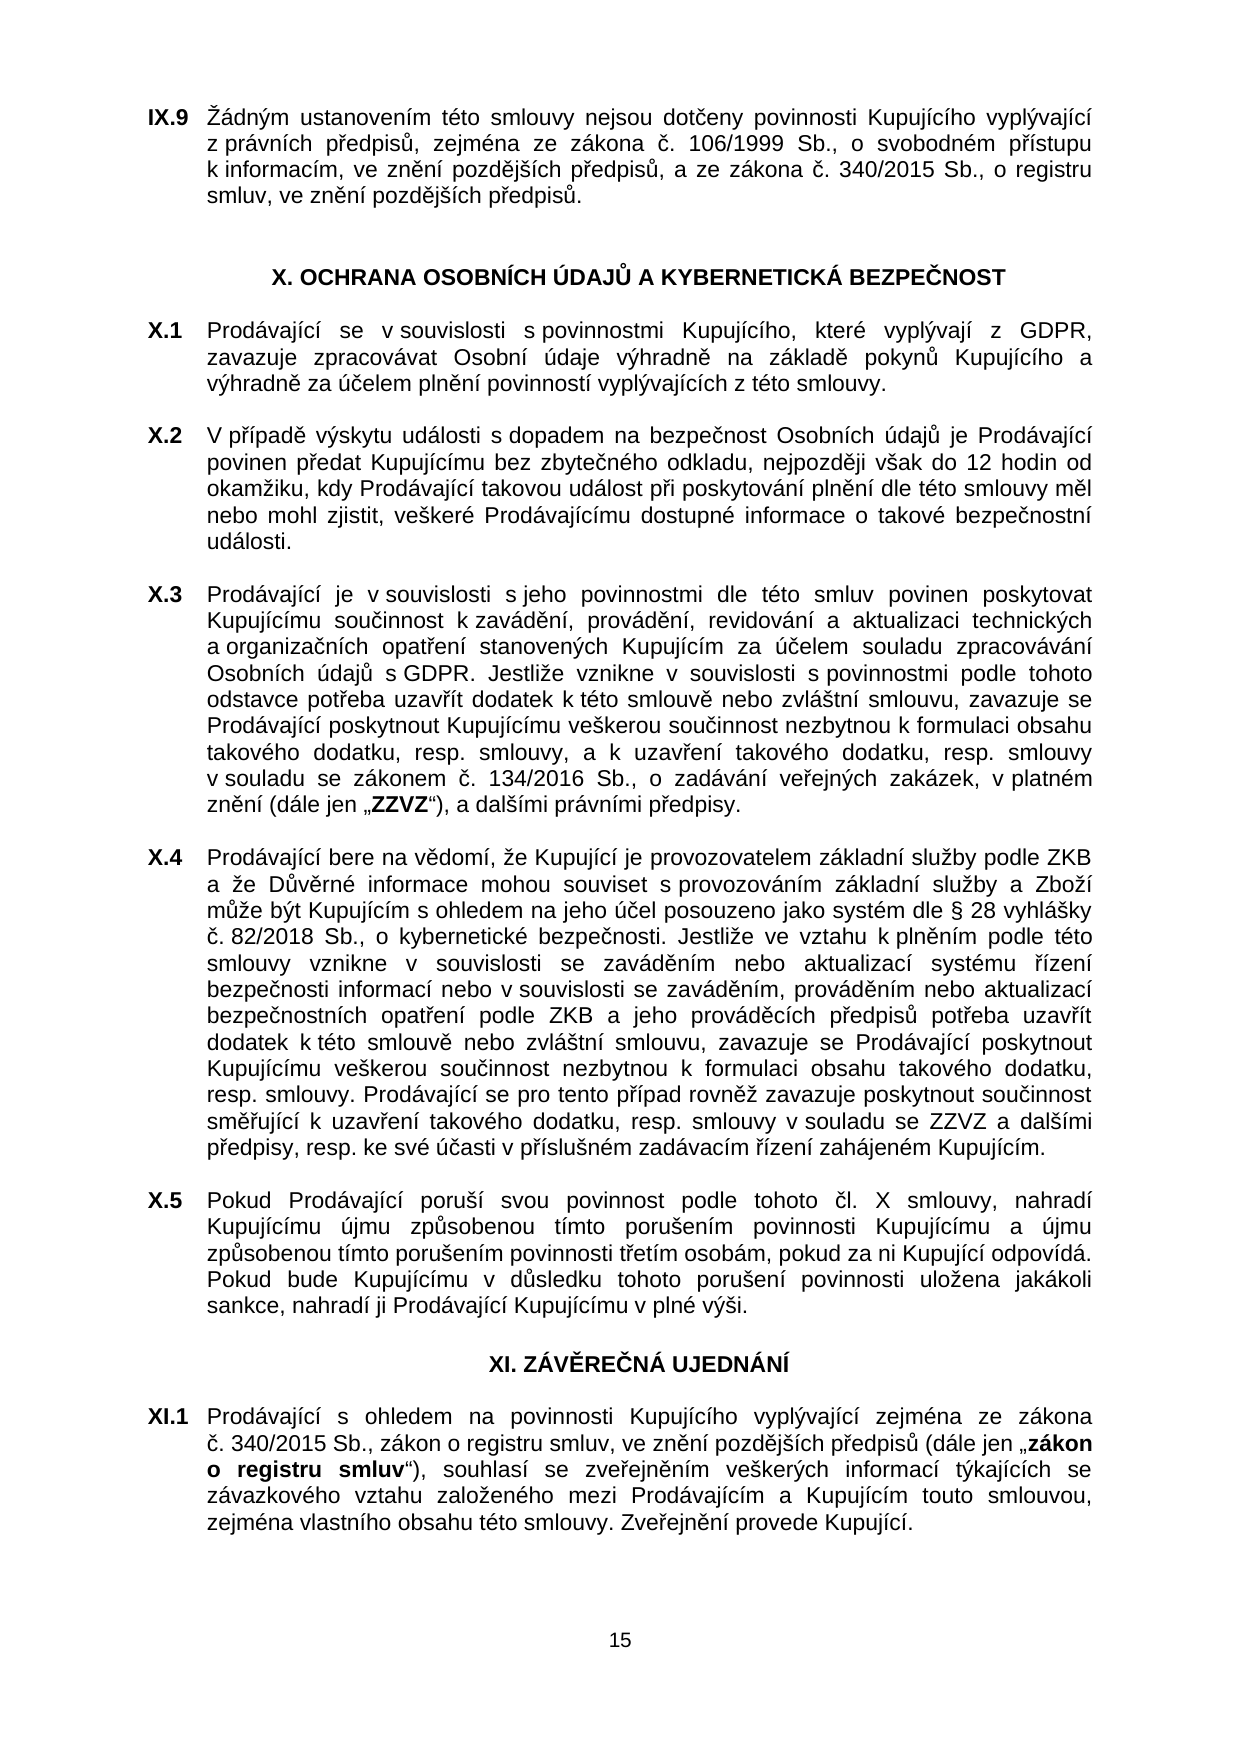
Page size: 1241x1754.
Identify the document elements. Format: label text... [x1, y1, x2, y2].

text Prodávající s ohledem na povinnosti Kupujícího vyplývající zejména ze zákona č. 340/2015 Sb., zákon o registru smluv, ve znění pozdějších předpisů (dále jen „zákon o registru smluv“), souhlasí se zveřejněním veškerých informací týkajících se závazkového vztahu založeného mezi Prodávajícím a Kupujícím touto smlouvou, zejména vlastního obsahu této smlouvy. Zveřejnění provede Kupující. [148, 1403, 1093, 1535]
list V případě výskytu události s dopadem na bezpečnost Osobních údajů je Prodávající povinen předat Kupujícímu bez zbytečného odkladu, nejpozději však do 12 hodin od okamžiku, kdy Prodávající takovou událost při poskytování plnění dle této smlouvy měl nebo mohl zjistit, veškeré Prodávajícímu dostupné informace o takové bezpečnostní události. [148, 422, 1093, 554]
list Prodávající je v souvislosti s jeho povinnostmi dle této smluv povinen poskytovat Kupujícímu součinnost k zavádění, provádění, revidování a aktualizaci technických a organizačních opatření stanovených Kupujícím za účelem souladu zpracovávání Osobních údajů s GDPR. Jestliže vznikne v souvislosti s povinnostmi podle tohoto odstavce potřeba uzavřít dodatek k této smlouvě nebo zvláštní smlouvu, zavazuje se Prodávající poskytnout Kupujícímu veškerou součinnost nezbytnou k formulaci obsahu takového dodatku, resp. smlouvy, a k uzavření takového dodatku, resp. smlouvy v souladu se zákonem č. 134/2016 Sb., o zadávání veřejných zakázek, v platném znění (dále jen „ZZVZ“), a dalšími právními předpisy. [148, 581, 1093, 818]
subtitle Ochrana osobních údajů a kybernetická bezpečnost [185, 262, 1093, 291]
list Pokud Prodávající poruší svou povinnost podle tohoto čl. X smlouvy, nahradí Kupujícímu újmu způsobenou tímto porušením povinnosti Kupujícímu a újmu způsobenou tímto porušením povinnosti třetím osobám, pokud za ni Kupující odpovídá. Pokud bude Kupujícímu v důsledku tohoto porušení povinnosti uložena jakákoli sankce, nahradí ji Prodávající Kupujícímu v plné výši. [148, 1187, 1093, 1318]
list Žádným ustanovením této smlouvy nejsou dotčeny povinnosti Kupujícího vyplývající z právních předpisů, zejména ze zákona č. 106/1999 Sb., o svobodném přístupu k informacím, ve znění pozdějších předpisů, a ze zákona č. 340/2015 Sb., o registru smluv, ve znění pozdějších předpisů. [148, 103, 1093, 209]
list Prodávající se v souvislosti s povinnostmi Kupujícího, které vyplývají z GDPR, zavazuje zpracovávat Osobní údaje výhradně na základě pokynů Kupujícího a výhradně za účelem plnění povinností vyplývajících z této smlouvy. [148, 317, 1093, 396]
list Prodávající bere na vědomí, že Kupující je provozovatelem základní služby podle ZKB a že Důvěrné informace mohou souviset s provozováním základní služby a Zboží může být Kupujícím s ohledem na jeho účel posouzeno jako systém dle § 28 vyhlášky č. 82/2018 Sb., o kybernetické bezpečnosti. Jestliže ve vztahu k plněním podle této smlouvy vznikne v souvislosti se zaváděním nebo aktualizací systému řízení bezpečnosti informací nebo v souvislosti se zaváděním, prováděním nebo aktualizací bezpečnostních opatření podle ZKB a jeho prováděcích předpisů potřeba uzavřít dodatek k této smlouvě nebo zvláštní smlouvu, zavazuje se Prodávající poskytnout Kupujícímu veškerou součinnost nezbytnou k formulaci obsahu takového dodatku, resp. smlouvy. Prodávající se pro tento případ rovněž zavazuje poskytnout součinnost směřující k uzavření takového dodatku, resp. smlouvy v souladu se ZZVZ a dalšími předpisy, resp. ke své účasti v příslušném zadávacím řízení zahájeném Kupujícím. [148, 844, 1093, 1160]
subtitle Závěrečná ujednání [185, 1348, 1093, 1377]
